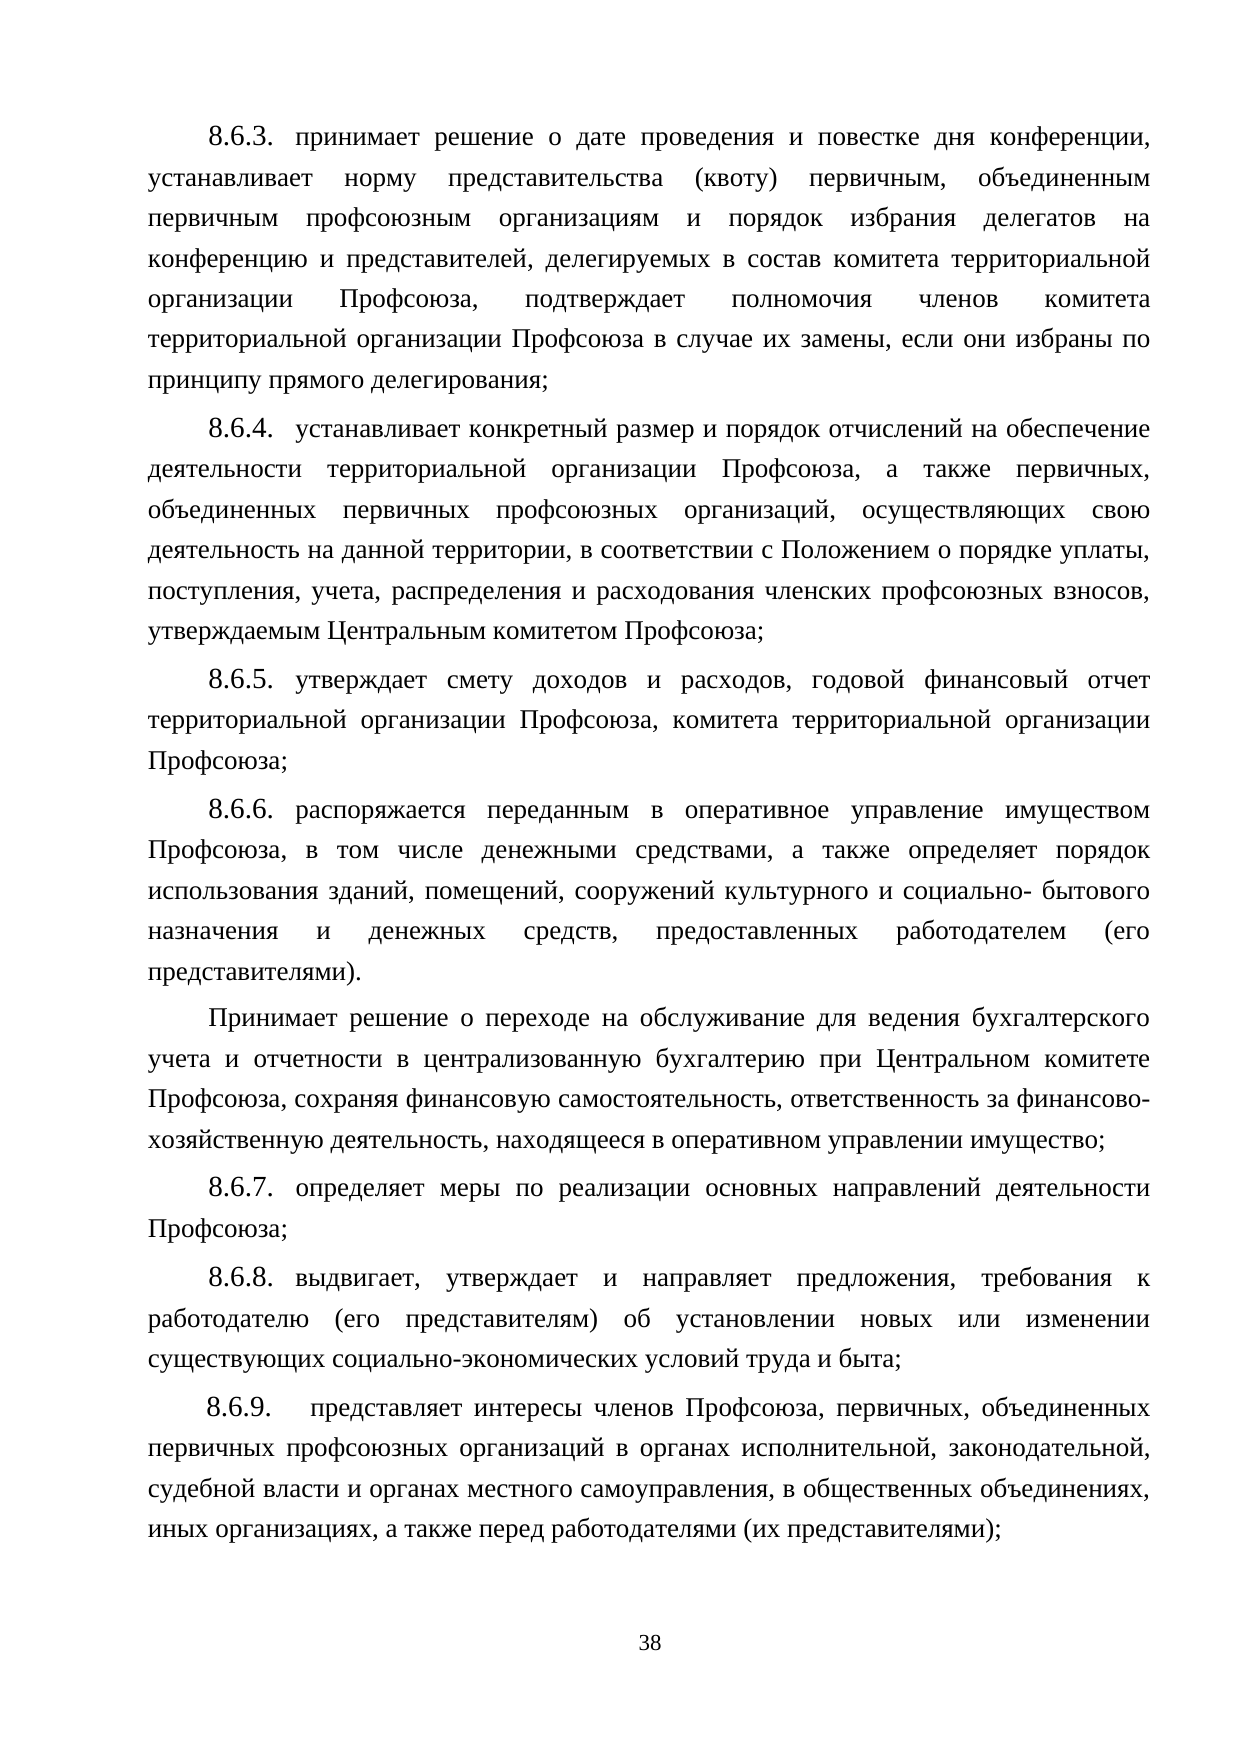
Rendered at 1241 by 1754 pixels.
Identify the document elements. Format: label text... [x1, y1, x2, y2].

list распоряжается переданным в оперативное управление имуществом Профсоюза, в том числе денежными средствами, а также определяет порядок использования зданий, помещений, сооружений культурного и социально- бытового назначения и денежных средств, предоставленных работодателем (его представителями). [148, 791, 1152, 986]
list представляет интересы членов Профсоюза, первичных, объединенных первичных профсоюзных организаций в органах исполнительной, законодательной, судебной власти и органах местного самоуправления, в общественных объединениях, иных организациях, а также перед работодателями (их представителями); [148, 1389, 1152, 1543]
list определяет меры по реализации основных направлений деятельности Профсоюза; [148, 1169, 1152, 1243]
list устанавливает конкретный размер и порядок отчислений на обеспечение деятельности территориальной организации Профсоюза, а также первичных, объединенных первичных профсоюзных организаций, осуществляющих свою деятельность на данной территории, в соответствии с Положением о порядке уплаты, поступления, учета, распределения и расходования членских профсоюзных взносов, утверждаемым Центральным комитетом Профсоюза; [148, 410, 1152, 645]
list утверждает смету доходов и расходов, годовой финансовый отчет территориальной организации Профсоюза, комитета территориальной организации Профсоюза; [148, 661, 1152, 775]
list выдвигает, утверждает и направляет предложения, требования к работодателю (его представителям) об установлении новых или изменении существующих социально-экономических условий труда и быта; [148, 1259, 1152, 1373]
list принимает решение о дате проведения и повестке дня конференции, устанавливает норму представительства (квоту) первичным, объединенным первичным профсоюзным организациям и порядок избрания делегатов на конференцию и представителей, делегируемых в состав комитета территориальной организации Профсоюза, подтверждает полномочия членов комитета территориальной организации Профсоюза в случае их замены, если они избраны по принципу прямого делегирования; [148, 118, 1152, 394]
text Принимает решение о переходе на обслуживание для ведения бухгалтерского учета и отчетности в централизованную бухгалтерию при Центральном комитете Профсоюза, сохраняя финансовую самостоятельность, ответственность за финансово-хозяйственную деятельность, находящееся в оперативном управлении имущество; [148, 1001, 1152, 1154]
